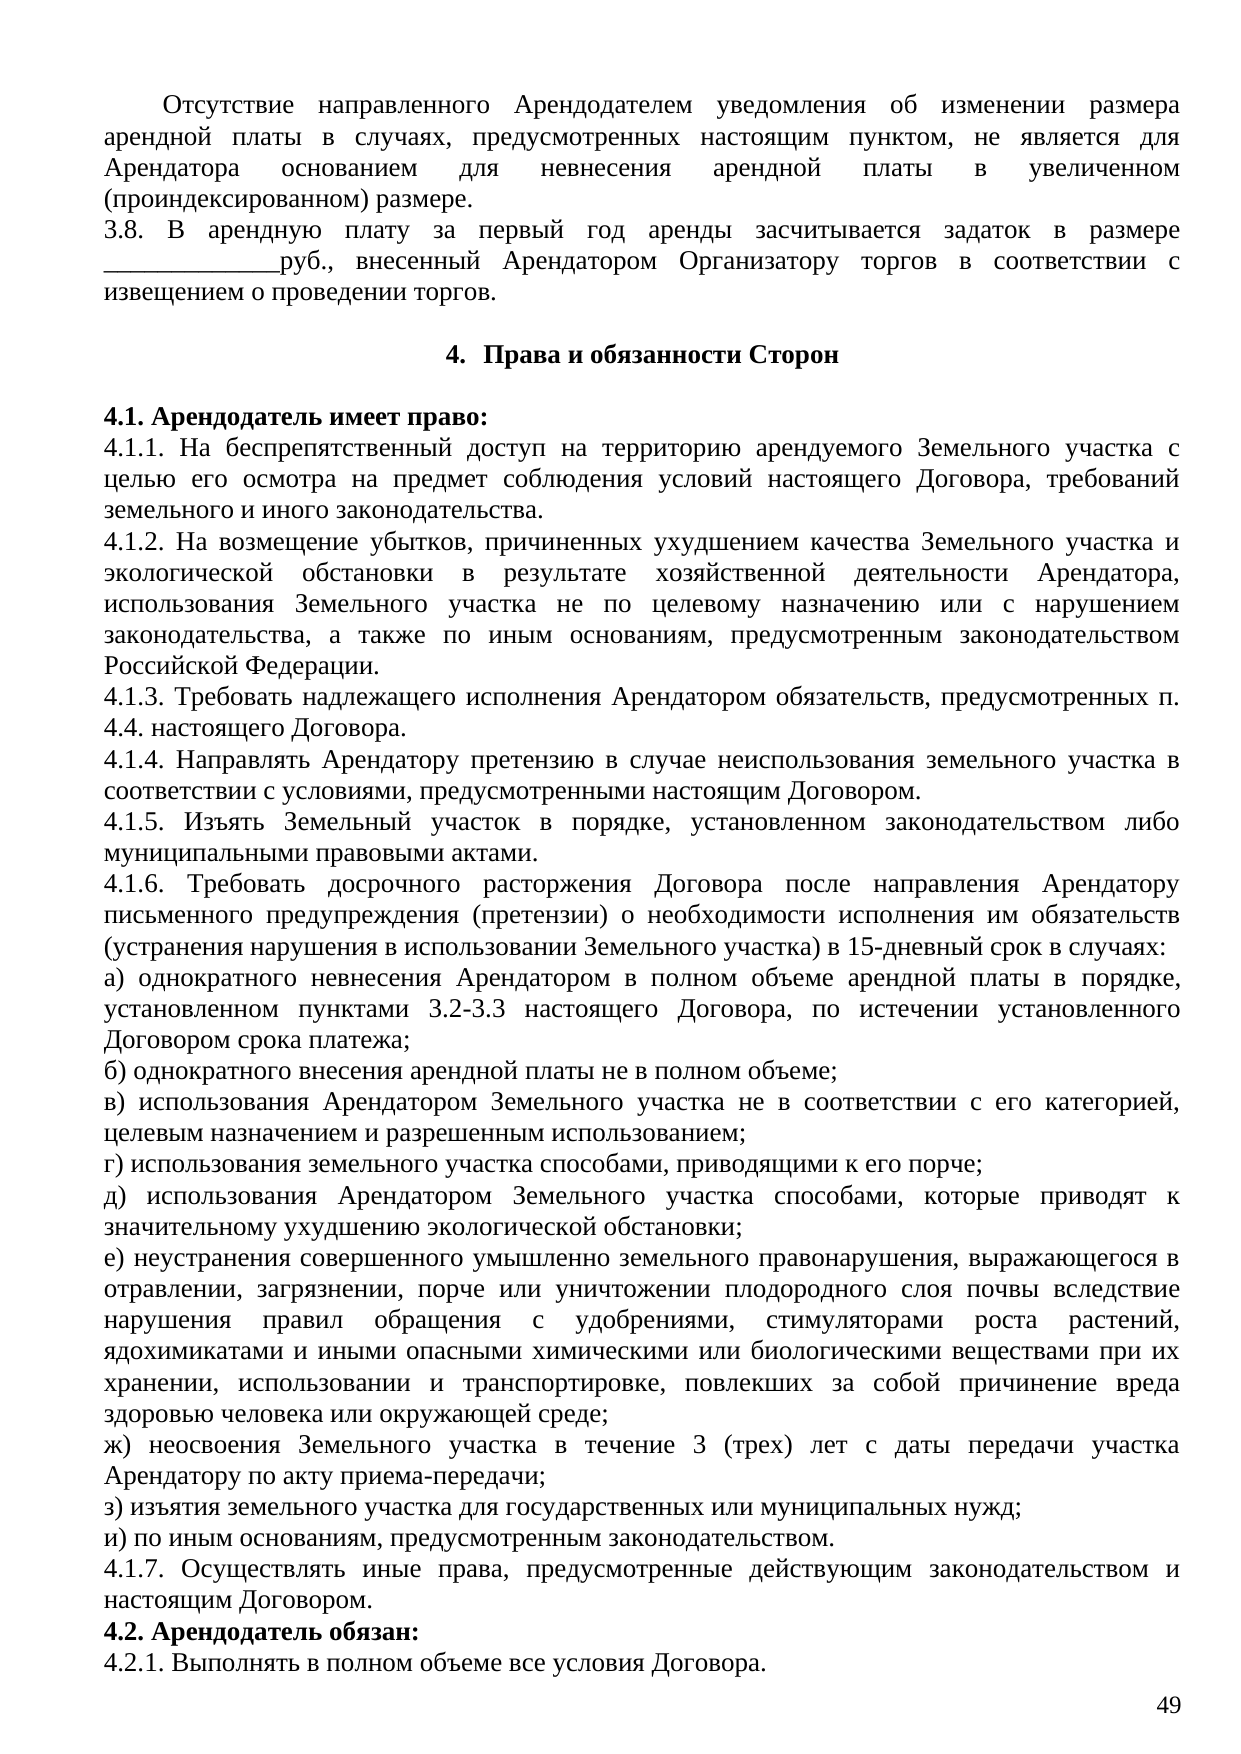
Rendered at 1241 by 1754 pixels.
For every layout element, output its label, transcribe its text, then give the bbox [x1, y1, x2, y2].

text а) однократного невнесения Арендатором в полном объеме арендной платы в порядке, установленном пунктами 3.2-3.3 настоящего Договора, по истечении установленного Договором срока платежа; [103, 961, 1181, 1054]
text ж) неосвоения Земельного участка в течение 3 (трех) лет с даты передачи участка Арендатору по акту приема-передачи; [103, 1428, 1181, 1490]
text 4.2.1. Выполнять в полном объеме все условия Договора. [103, 1646, 1181, 1677]
text 4.1.3. Требовать надлежащего исполнения Арендатором обязательств, предусмотренных п. 4.4. настоящего Договора. [103, 680, 1181, 743]
text и) по иным основаниям, предусмотренным законодательством. [103, 1521, 1181, 1552]
text 4.1.4. Направлять Арендатору претензию в случае неиспользования земельного участка в соответствии с условиями, предусмотренными настоящим Договором. [103, 743, 1181, 805]
text 4.1. Арендодатель имеет право: [103, 400, 1181, 431]
text б) однократного внесения арендной платы не в полном объеме; [103, 1054, 1181, 1085]
text Отсутствие направленного Арендодателем уведомления об изменении размера арендной платы в случаях, предусмотренных настоящим пунктом, не является для Арендатора основанием для невнесения арендной платы в увеличенном (проиндексированном) размере. [103, 89, 1181, 213]
text е) неустранения совершенного умышленно земельного правонарушения, выражающегося в отравлении, загрязнении, порче или уничтожении плодородного слоя почвы вследствие нарушения правил обращения с удобрениями, стимуляторами роста растений, ядохимикатами и иными опасными химическими или биологическими веществами при их хранении, использовании и транспортировке, повлекших за собой причинение вреда здоровью человека или окружающей среде; [103, 1241, 1181, 1428]
text 4.1.1. На беспрепятственный доступ на территорию арендуемого Земельного участка с целью его осмотра на предмет соблюдения условий настоящего Договора, требований земельного и иного законодательства. [103, 431, 1181, 525]
text 4.1.6. Требовать досрочного расторжения Договора после направления Арендатору письменного предупреждения (претензии) о необходимости исполнения им обязательств (устранения нарушения в использовании Земельного участка) в 15-дневный срок в случаях: [103, 867, 1181, 961]
text 3.8. В арендную плату за первый год аренды засчитывается задаток в размере _____________руб., внесенный Арендатором Организатору торгов в соответствии с извещением о проведении торгов. [103, 213, 1181, 307]
text 4.2. Арендодатель обязан: [103, 1615, 1181, 1646]
text г) использования земельного участка способами, приводящими к его порче; [103, 1148, 1181, 1179]
list Права и обязанности Сторон [103, 338, 1181, 369]
text 4.1.7. Осуществлять иные права, предусмотренные действующим законодательством и настоящим Договором. [103, 1552, 1181, 1615]
text 4.1.2. На возмещение убытков, причиненных ухудшением качества Земельного участка и экологической обстановки в результате хозяйственной деятельности Арендатора, использования Земельного участка не по целевому назначению или с нарушением законодательства, а также по иным основаниям, предусмотренным законодательством Российской Федерации. [103, 525, 1181, 680]
text 4.1.5. Изъять Земельный участок в порядке, установленном законодательством либо муниципальными правовыми актами. [103, 805, 1181, 867]
text в) использования Арендатором Земельного участка не в соответствии с его категорией, целевым назначением и разрешенным использованием; [103, 1085, 1181, 1148]
text з) изъятия земельного участка для государственных или муниципальных нужд; [103, 1490, 1181, 1521]
text д) использования Арендатором Земельного участка способами, которые приводят к значительному ухудшению экологической обстановки; [103, 1179, 1181, 1241]
